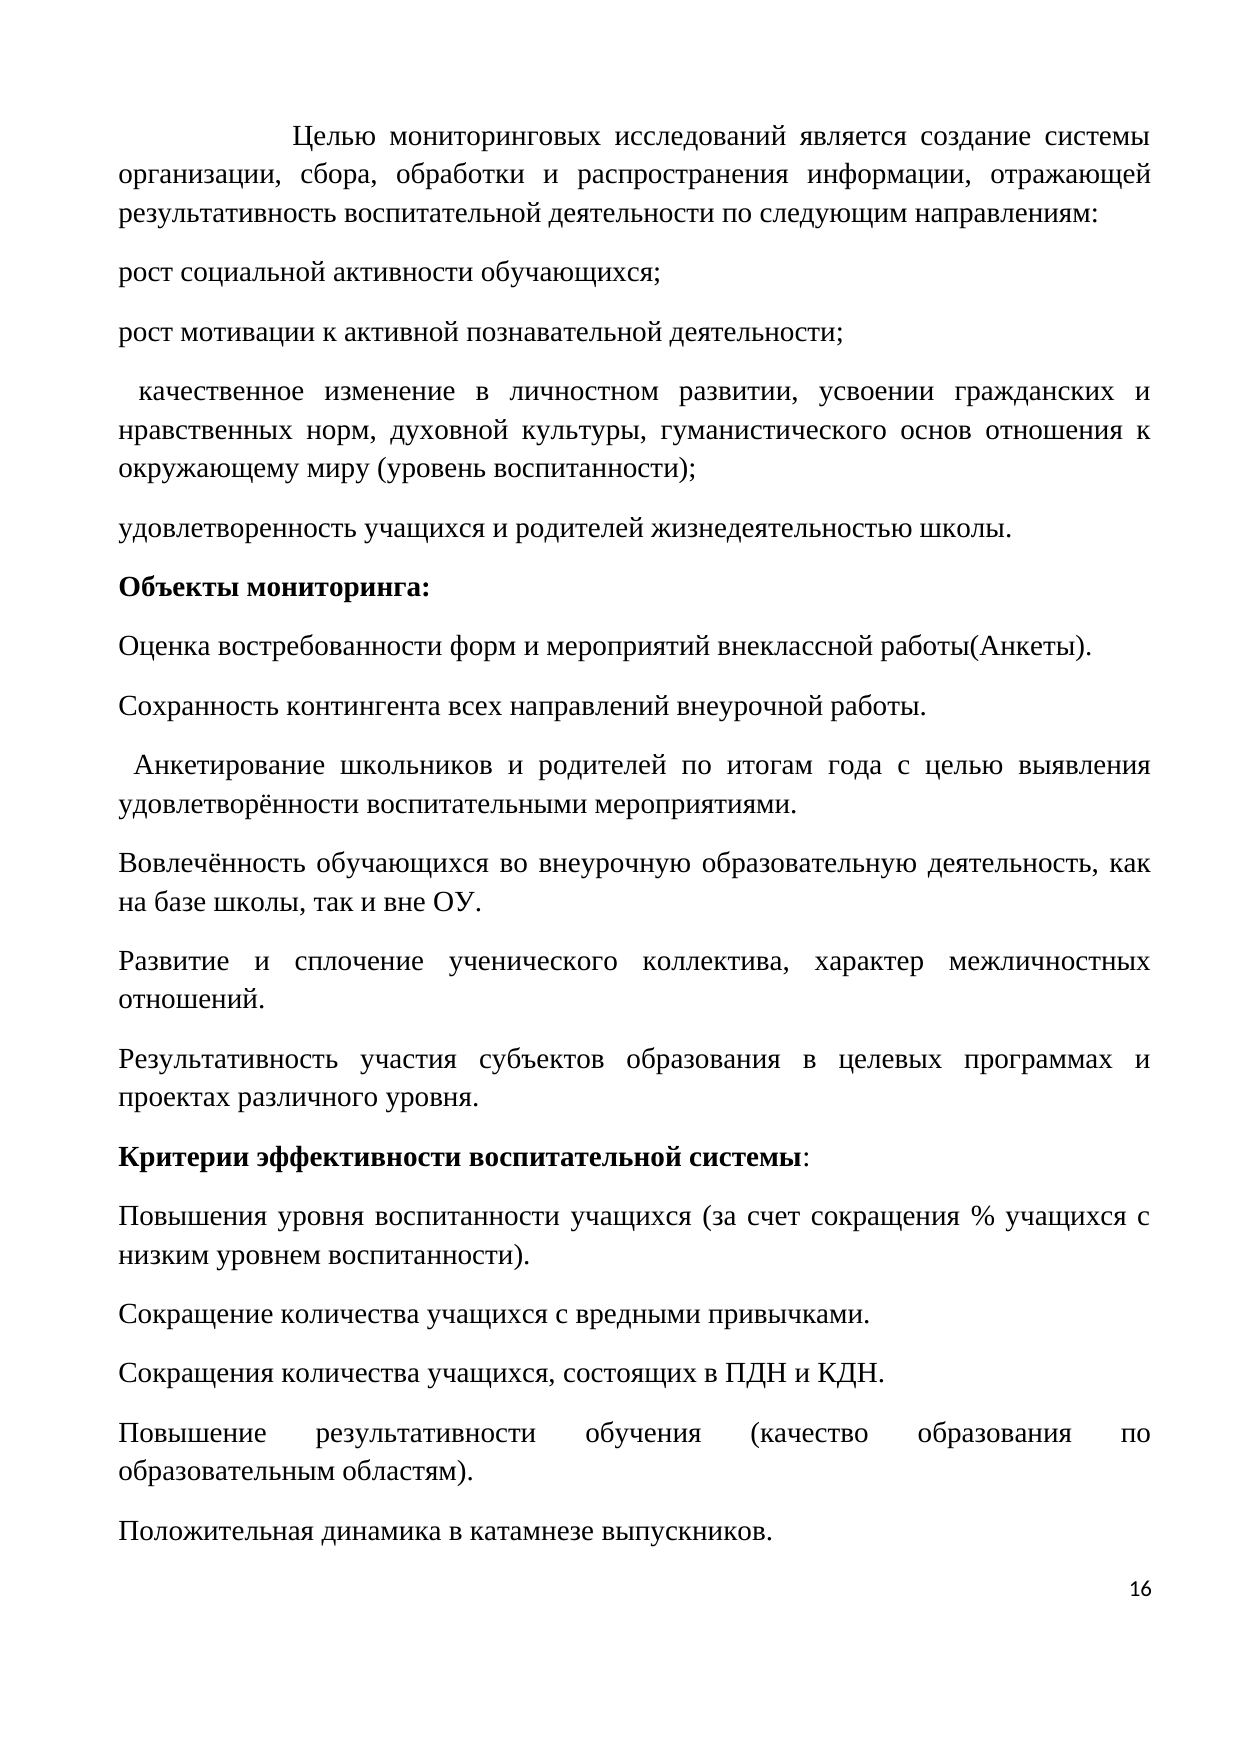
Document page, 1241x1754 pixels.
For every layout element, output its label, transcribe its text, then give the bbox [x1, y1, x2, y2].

text Повышения уровня воспитанности учащихся (за счет сокращения % учащихся с низким уровнем воспитанности). [118, 1198, 1152, 1270]
text Вовлечённость обучающихся во внеурочную образовательную деятельность, как на базе школы, так и вне ОУ. [118, 845, 1152, 917]
text Оценка востребованности форм и мероприятий внеклассной работы(Анкеты). [118, 628, 1152, 662]
text рост мотивации к активной познавательной деятельности; [118, 314, 1152, 347]
text Повышение результативности обучения (качество образования по образовательным областям). [118, 1415, 1152, 1487]
text Анкетирование школьников и родителей по итогам года с целью выявления удовлетворённости воспитательными мероприятиями. [118, 747, 1152, 819]
text Целью мониторинговых исследований является создание системы организации, сбора, обработки и распространения информации, отражающей результативность воспитательной деятельности по следующим направлениям: [118, 118, 1152, 229]
text рост социальной активности обучающихся; [118, 254, 1152, 288]
text Критерии эффективности воспитательной системы: [118, 1139, 1152, 1172]
text Развитие и сплочение ученического коллектива, характер межличностных отношений. [118, 943, 1152, 1015]
text удовлетворенность учащихся и родителей жизнедеятельностью школы. [118, 510, 1152, 543]
text Результативность участия субъектов образования в целевых программах и проектах различного уровня. [118, 1041, 1152, 1113]
text Объекты мониторинга: [118, 569, 1152, 603]
text Сокращения количества учащихся, состоящих в ПДН и КДН. [118, 1356, 1152, 1389]
text Сокращение количества учащихся с вредными привычками. [118, 1296, 1152, 1330]
text качественное изменение в личностном развитии, усвоении гражданских и нравственных норм, духовной культуры, гуманистического основ отношения к окружающему миру (уровень воспитанности); [118, 373, 1152, 484]
text Положительная динамика в катамнезе выпускников. [118, 1513, 1152, 1546]
text Сохранность контингента всех направлений внеурочной работы. [118, 688, 1152, 721]
